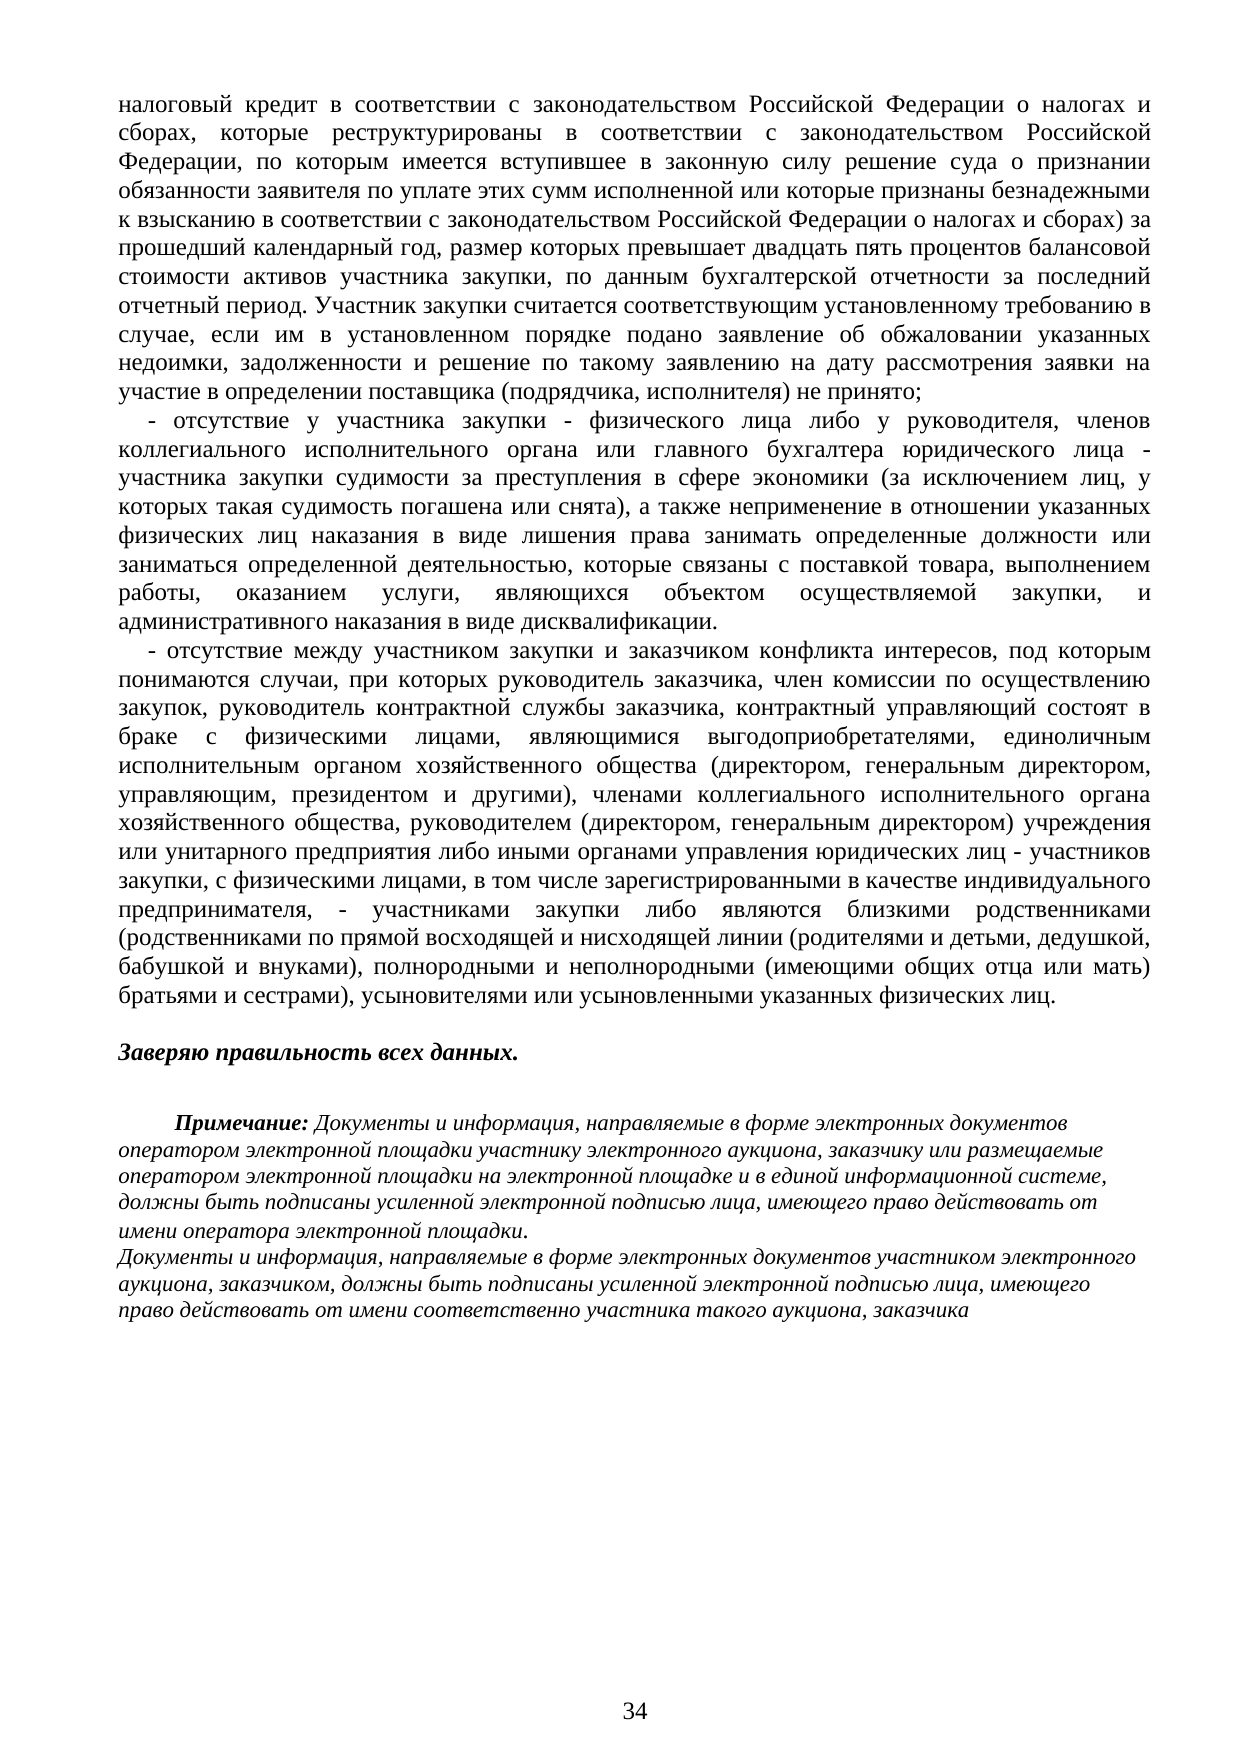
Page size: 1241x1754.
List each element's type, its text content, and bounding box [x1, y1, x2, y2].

text Примечание: Документы и информация, направляемые в форме электронных документов оператором электронной площадки участнику электронного аукциона, заказчику или размещаемые оператором электронной площадки на электронной площадке и в единой информационной системе, должны быть подписаны усиленной электронной подписью лица, имеющего право действовать от имени оператора электронной площадки. [118, 1109, 1152, 1243]
text Документы и информация, направляемые в форме электронных документов участником электронного аукциона, заказчиком, должны быть подписаны усиленной электронной подписью лица, имеющего право действовать от имени соответственно участника такого аукциона, заказчика [118, 1243, 1152, 1322]
text - отсутствие у участника закупки - физического лица либо у руководителя, членов коллегиального исполнительного органа или главного бухгалтера юридического лица - участника закупки судимости за преступления в сфере экономики (за исключением лиц, у которых такая судимость погашена или снята), а также неприменение в отношении указанных физических лиц наказания в виде лишения права занимать определенные должности или заниматься определенной деятельностью, которые связаны с поставкой товара, выполнением работы, оказанием услуги, являющихся объектом осуществляемой закупки, и административного наказания в виде дисквалификации. [118, 405, 1152, 635]
text Заверяю правильность всех данных. [118, 1037, 1152, 1066]
text - отсутствие между участником закупки и заказчиком конфликта интересов, под которым понимаются случаи, при которых руководитель заказчика, член комиссии по осуществлению закупок, руководитель контрактной службы заказчика, контрактный управляющий состоят в браке с физическими лицами, являющимися выгодоприобретателями, единоличным исполнительным органом хозяйственного общества (директором, генеральным директором, управляющим, президентом и другими), членами коллегиального исполнительного органа хозяйственного общества, руководителем (директором, генеральным директором) учреждения или унитарного предприятия либо иными органами управления юридических лиц - участников закупки, с физическими лицами, в том числе зарегистрированными в качестве индивидуального предпринимателя, - участниками закупки либо являются близкими родственниками (родственниками по прямой восходящей и нисходящей линии (родителями и детьми, дедушкой, бабушкой и внуками), полнородными и неполнородными (имеющими общих отца или мать) братьями и сестрами), усыновителями или усыновленными указанных физических лиц. [118, 635, 1152, 1009]
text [118, 89, 1152, 405]
